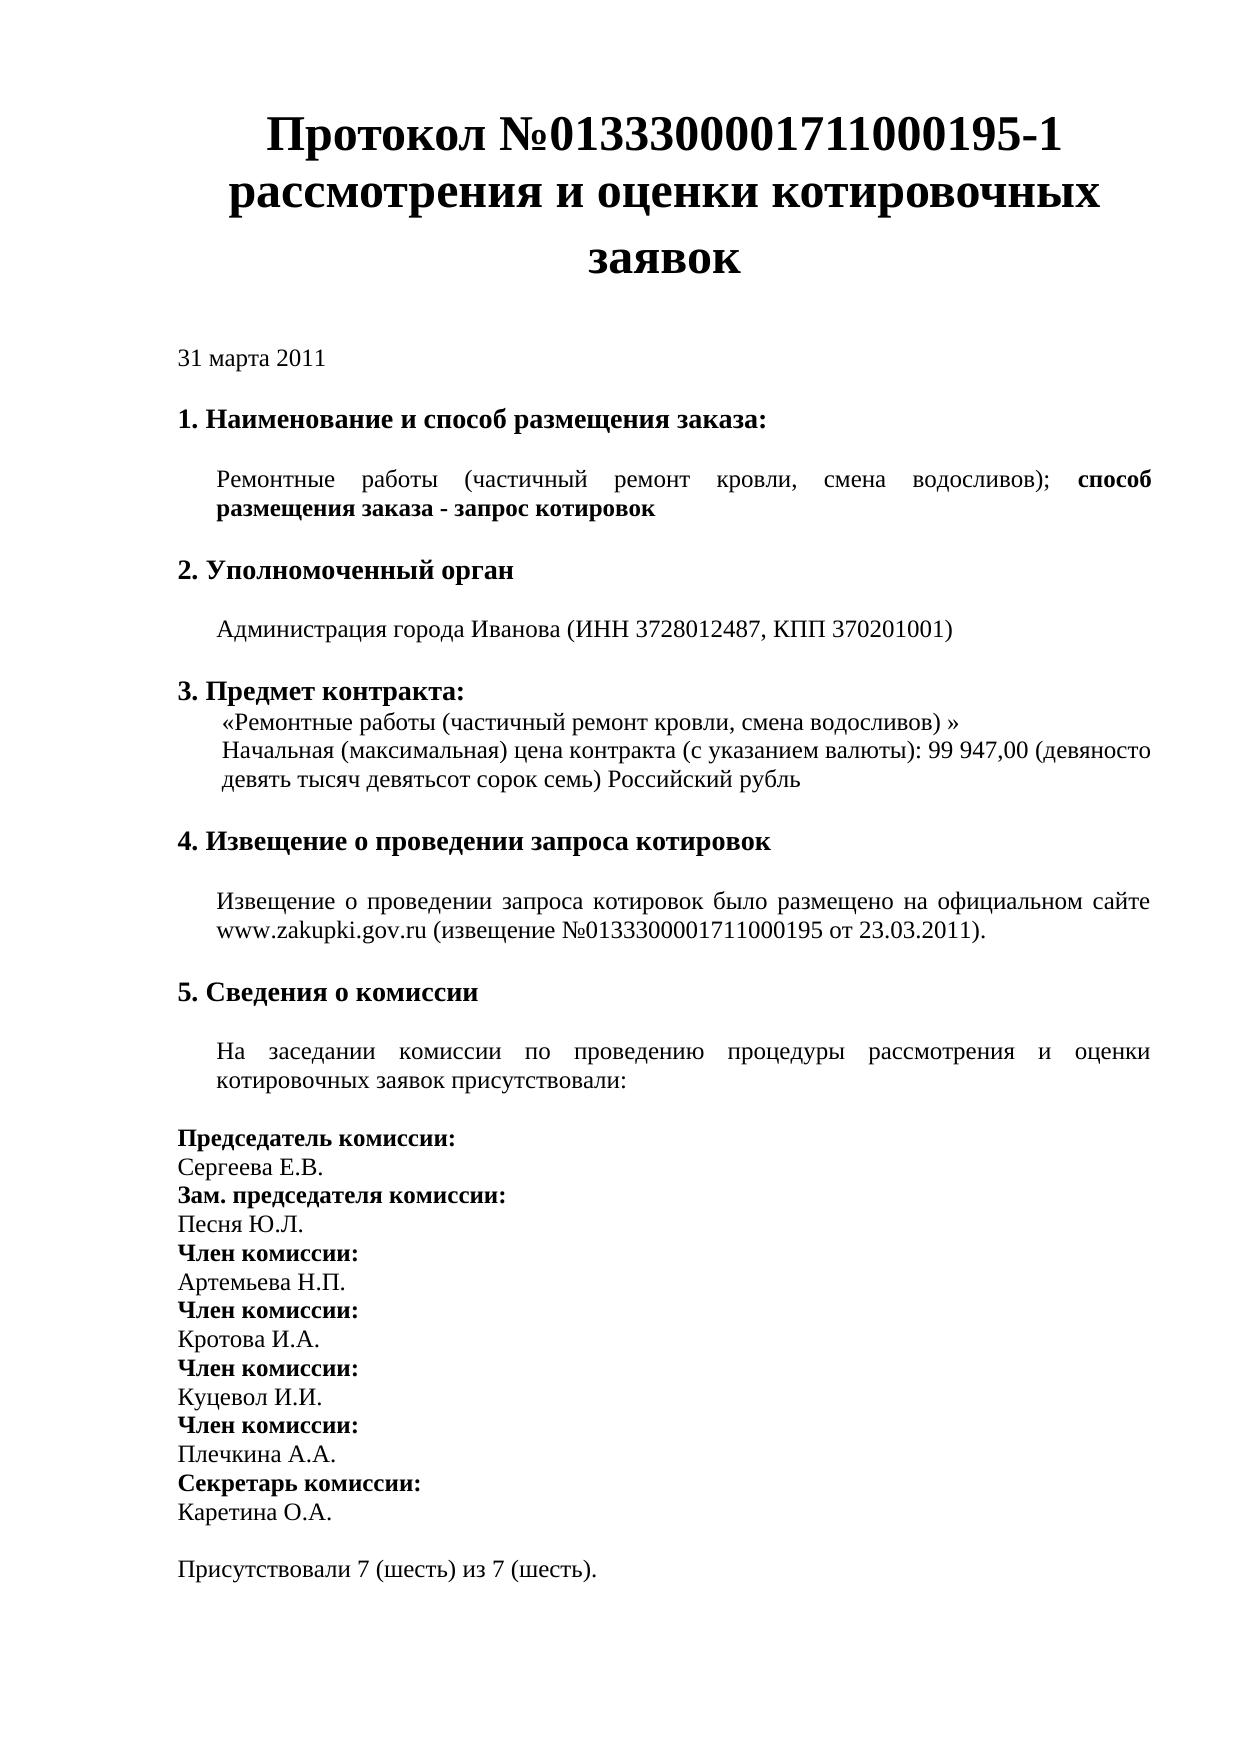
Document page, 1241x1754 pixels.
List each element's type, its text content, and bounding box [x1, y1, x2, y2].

text Член комиссии: [177, 1353, 1152, 1382]
text Начальная (максимальная) цена контракта (с указанием валюты): 99 947,00 (девяносто девять тысяч девятьсот сорок семь) Российский рубль [222, 736, 1152, 793]
text 4. Извещение о проведении запроса котировок [177, 824, 1152, 857]
text Куцевол И.И. [177, 1382, 1152, 1410]
text Зам. председателя комиссии: Песня Ю.Л. [177, 1180, 1152, 1238]
text Присутствовали 7 (шесть) из 7 (шесть). [177, 1554, 1152, 1583]
text 5. Сведения о комиссии [177, 975, 1152, 1007]
text Извещение о проведении запроса котировок было размещено на официальном сайте www.zakupki.gov.ru (извещение №0133300001711000195 от 23.03.2011). [216, 886, 1152, 943]
text 1. Наименование и способ размещения заказа: [177, 403, 1152, 435]
text Член комиссии: Артемьева Н.П. [177, 1238, 1152, 1295]
text Протокол №0133300001711000195-1 [177, 103, 1152, 161]
text 31 марта 2011 [177, 314, 1152, 371]
text рассмотрения и оценки котировочных заявок [177, 161, 1152, 284]
text Член комиссии: Кротова И.А. [177, 1295, 1152, 1353]
text 2. Уполномоченный орган [177, 553, 1152, 585]
text «Ремонтные работы (частичный ремонт кровли, смена водосливов) » [222, 707, 1152, 736]
text Председатель комиссии: Сергеева Е.В. [177, 1123, 1152, 1180]
text Секретарь комиссии: Каретина О.А. [177, 1468, 1152, 1525]
text Администрация города Иванова (ИНН 3728012487, КПП 370201001) [216, 614, 1152, 643]
text Член комиссии: Плечкина А.А. [177, 1410, 1152, 1468]
text На заседании комиссии по проведению процедуры рассмотрения и оценки котировочных заявок присутствовали: [216, 1036, 1152, 1094]
text Ремонтные работы (частичный ремонт кровли, смена водосливов); способ размещения заказа - запрос котировок [216, 464, 1152, 522]
text 3. Предмет контракта: [177, 674, 1152, 707]
